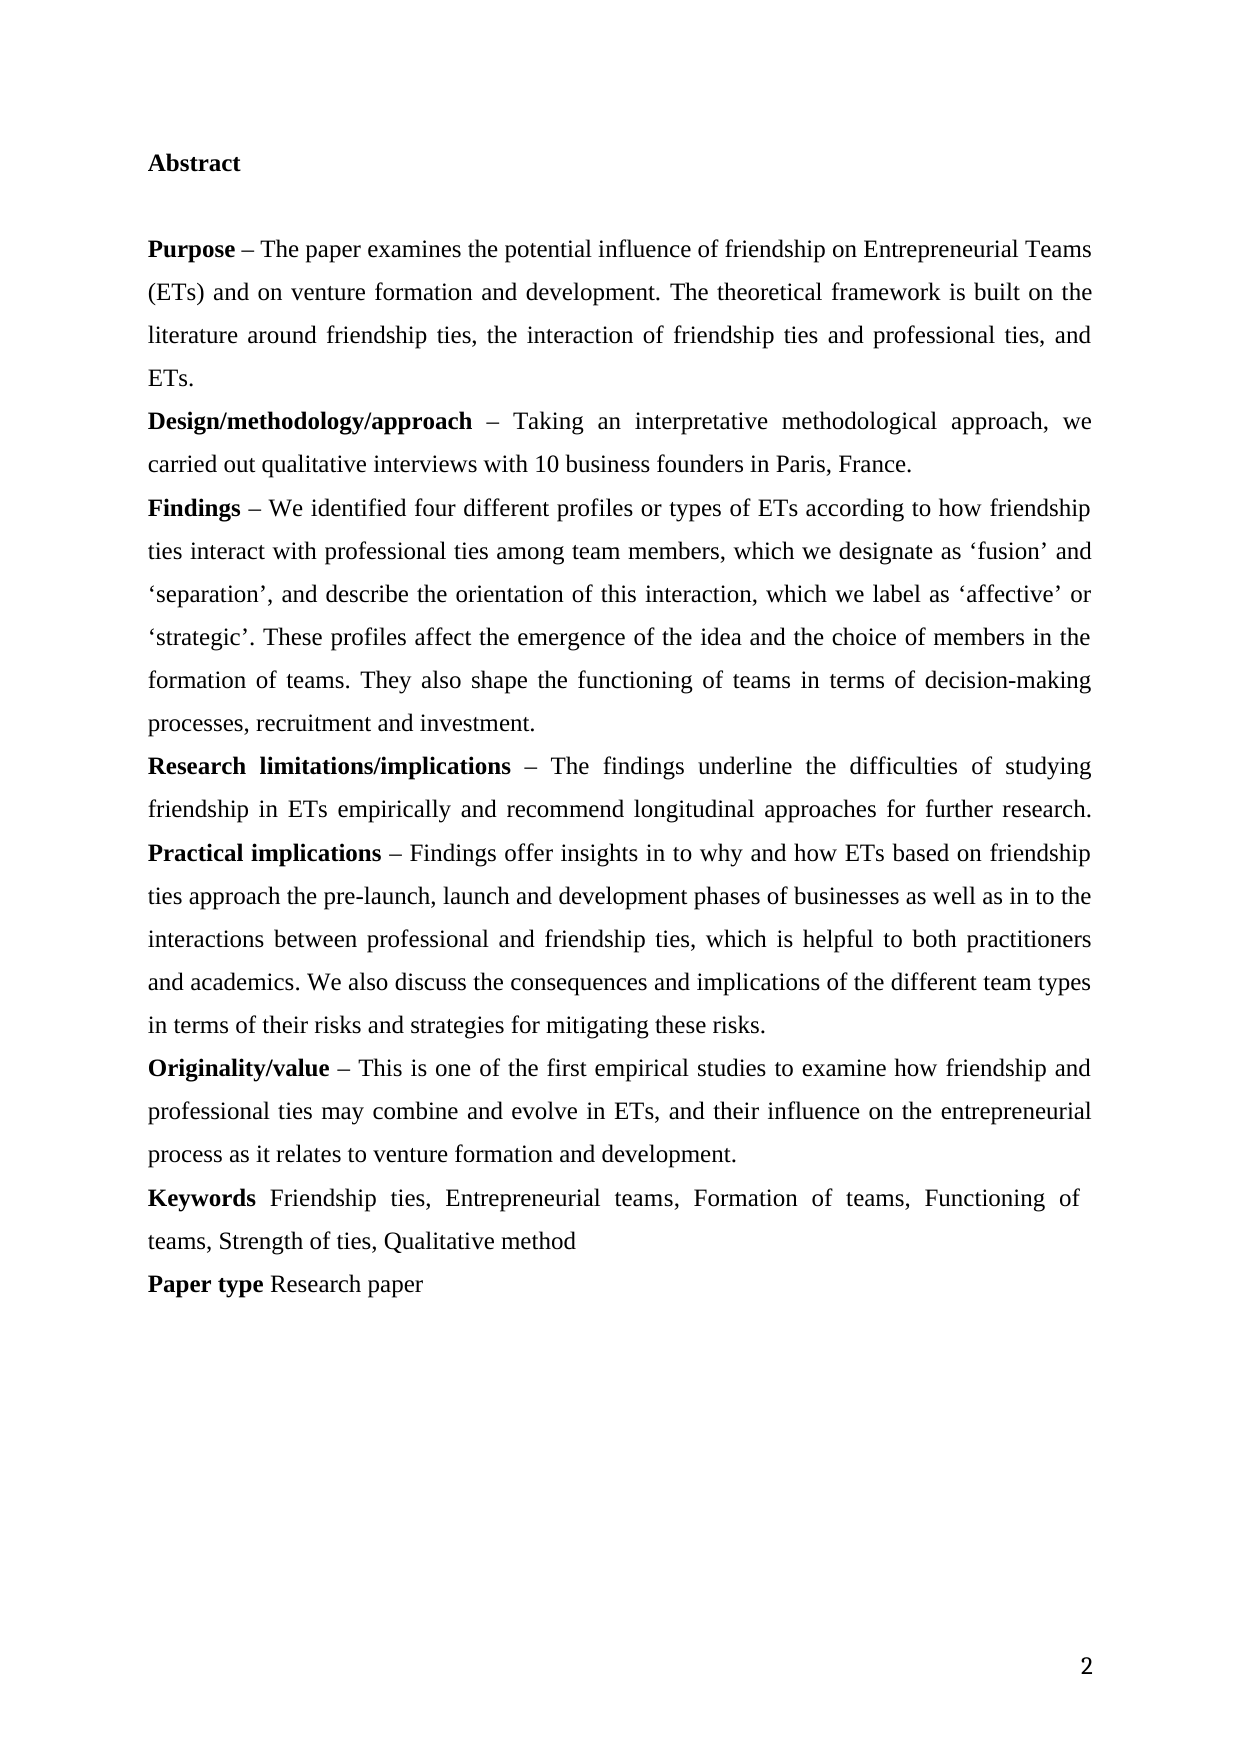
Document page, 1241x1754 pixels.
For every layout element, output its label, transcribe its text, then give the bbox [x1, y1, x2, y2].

text Research limitations/implications – The findings underline the difficulties of studying friendship in ETs empirically and recommend longitudinal approaches for further research. Practical implications – Findings offer insights in to why and how ETs based on friendship ties approach the pre-launch, launch and development phases of businesses as well as in to the interactions between professional and friendship ties, which is helpful to both practitioners and academics. We also discuss the consequences and implications of the different team types in terms of their risks and strategies for mitigating these risks. [148, 751, 1093, 1039]
text Findings – We identified four different profiles or types of ETs according to how friendship ties interact with professional ties among team members, which we designate as ‘fusion’ and ‘separation’, and describe the orientation of this interaction, which we label as ‘affective’ or ‘strategic’. These profiles affect the emergence of the idea and the choice of members in the formation of teams. They also shape the functioning of teams in terms of decision-making processes, recruitment and investment. [148, 493, 1093, 737]
text Keywords Friendship ties, Entrepreneurial teams, Formation of teams, Functioning of teams, Strength of ties, Qualitative method [148, 1183, 1081, 1254]
text Abstract [148, 148, 1093, 176]
text Design/methodology/approach – Taking an interpretative methodological approach, we carried out qualitative interviews with 10 business founders in Paris, France. [148, 406, 1093, 478]
text Purpose – The paper examines the potential influence of friendship on Entrepreneurial Teams (ETs) and on venture formation and development. The theoretical framework is built on the literature around friendship ties, the interaction of friendship ties and professional ties, and ETs. [148, 234, 1093, 392]
text Originality/value – This is one of the first empirical studies to examine how friendship and professional ties may combine and evolve in ETs, and their influence on the entrepreneurial process as it relates to venture formation and development. [148, 1053, 1093, 1168]
text Paper type Research paper [148, 1269, 1081, 1298]
